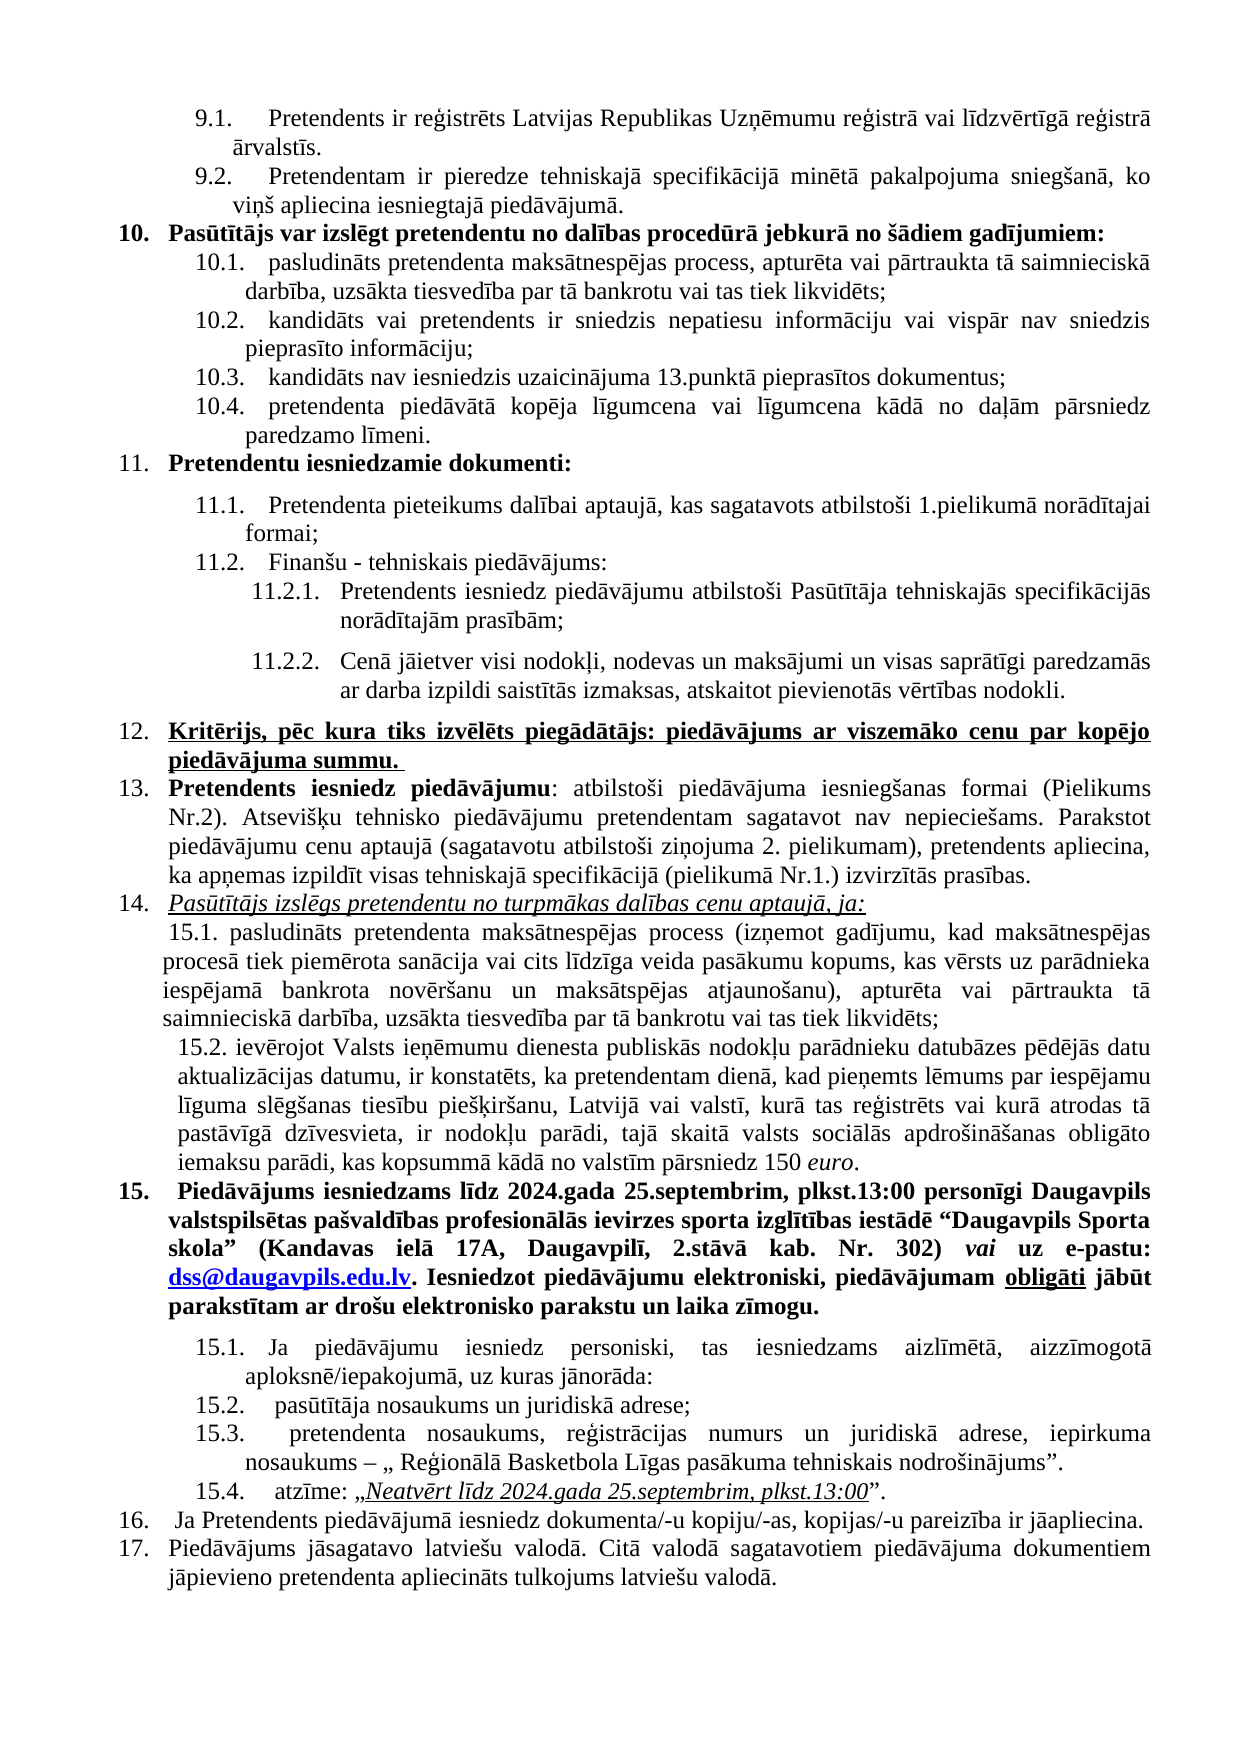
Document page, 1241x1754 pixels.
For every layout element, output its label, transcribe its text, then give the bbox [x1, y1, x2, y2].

list Ja Pretendents piedāvājumā iesniedz dokumenta/-u kopiju/-as, kopijas/-u pareizība ir jāapliecina. [118, 1505, 1152, 1533]
list Pretendentu iesniedzamie dokumenti: [118, 448, 1152, 477]
list Piedāvājums jāsagatavo latviešu valodā. Citā valodā sagatavotiem piedāvājuma dokumentiem jāpievieno pretendenta apliecināts tulkojums latviešu valodā. [118, 1533, 1152, 1591]
list Pretendents ir reģistrēts Latvijas Republikas Uzņēmumu reģistrā vai līdzvērtīgā reģistrā ārvalstīs. [195, 103, 1152, 161]
text 15.1. pasludināts pretendenta maksātnespējas process (izņemot gadījumu, kad maksātnespējas procesā tiek piemērota sanācija vai cits līdzīga veida pasākumu kopums, kas vērsts uz parādnieka iespējamā bankrota novēršanu un maksātspējas atjaunošanu), apturēta vai pārtraukta tā saimnieciskā darbība, uzsākta tiesvedība par tā bankrotu vai tas tiek likvidēts; [162, 917, 1152, 1032]
list Pretendenta pieteikums dalībai aptaujā, kas sagatavots atbilstoši 1.pielikumā norādītajai formai; [195, 490, 1152, 547]
list kandidāts nav iesniedzis uzaicinājuma 13.punktā pieprasītos dokumentus; [195, 362, 1152, 391]
list Pretendents iesniedz piedāvājumu atbilstoši Pasūtītāja tehniskajās specifikācijās norādītajām prasībām; [251, 576, 1152, 633]
list Pasūtītājs var izslēgt pretendentu no dalības procedūrā jebkurā no šādiem gadījumiem: [118, 218, 1152, 247]
list pretendenta piedāvātā kopēja līgumcena vai līgumcena kādā no daļām pārsniedz paredzamo līmeni. [195, 391, 1152, 448]
list pasludināts pretendenta maksātnespējas process, apturēta vai pārtraukta tā saimnieciskā darbība, uzsākta tiesvedība par tā bankrotu vai tas tiek likvidēts; [195, 247, 1152, 305]
list pretendenta nosaukums, reģistrācijas numurs un juridiskā adrese, iepirkuma nosaukums – „ Reģionālā Basketbola Līgas pasākuma tehniskais nodrošinājums”. [195, 1418, 1152, 1476]
list Ja piedāvājumu iesniedz personiski, tas iesniedzams aizlīmētā, aizzīmogotā aploksnē/iepakojumā, uz kuras jānorāda: [195, 1332, 1152, 1390]
list Pretendents iesniedz piedāvājumu: atbilstoši piedāvājuma iesniegšanas formai (Pielikums Nr.2). Atsevišķu tehnisko piedāvājumu pretendentam sagatavot nav nepieciešams. Parakstot piedāvājumu cenu aptaujā (sagatavotu atbilstoši ziņojuma 2. pielikumam), pretendents apliecina, ka apņemas izpildīt visas tehniskajā specifikācijā (pielikumā Nr.1.) izvirzītās prasības. [118, 773, 1152, 888]
list Piedāvājums iesniedzams līdz 2024.gada 25.septembrim, plkst.13:00 personīgi Daugavpils valstspilsētas pašvaldības profesionālās ievirzes sporta izglītības iestādē “Daugavpils Sporta skola” (Kandavas ielā 17A, Daugavpilī, 2.stāvā kab. Nr. 302) vai uz e-pastu: dss@daugavpils.edu.lv. Iesniedzot piedāvājumu elektroniski, piedāvājumam obligāti jābūt parakstītam ar drošu elektronisko parakstu un laika zīmogu. [118, 1176, 1152, 1320]
list kandidāts vai pretendents ir sniedzis nepatiesu informāciju vai vispār nav sniedzis pieprasīto informāciju; [195, 305, 1152, 362]
list Finanšu - tehniskais piedāvājums: [195, 547, 1152, 576]
list pasūtītāja nosaukums un juridiskā adrese; [195, 1390, 1152, 1418]
list Pretendentam ir pieredze tehniskajā specifikācijā minētā pakalpojuma sniegšanā, ko viņš apliecina iesniegtajā piedāvājumā. [195, 161, 1152, 218]
list Cenā jāietver visi nodokļi, nodevas un maksājumi un visas saprātīgi paredzamās ar darba izpildi saistītās izmaksas, atskaitot pievienotās vērtības nodokli. [251, 646, 1152, 703]
text 15.2. ievērojot Valsts ieņēmumu dienesta publiskās nodokļu parādnieku datubāzes pēdējās datu aktualizācijas datumu, ir konstatēts, ka pretendentam dienā, kad pieņemts lēmums par iespējamu līguma slēgšanas tiesību piešķiršanu, Latvijā vai valstī, kurā tas reģistrēts vai kurā atrodas tā pastāvīgā dzīvesvieta, ir nodokļu parādi, tajā skaitā valsts sociālās apdrošināšanas obligāto iemaksu parādi, kas kopsummā kādā no valstīm pārsniedz 150 euro. [177, 1032, 1152, 1176]
list Kritērijs, pēc kura tiks izvēlēts piegādātājs: piedāvājums ar viszemāko cenu par kopējo piedāvājuma summu. [118, 716, 1152, 773]
list Pasūtītājs izslēgs pretendentu no turpmākas dalības cenu aptaujā, ja: [118, 888, 1152, 917]
list atzīme: „Neatvērt līdz 2024.gada 25.septembrim, plkst.13:00”. [195, 1476, 1152, 1505]
